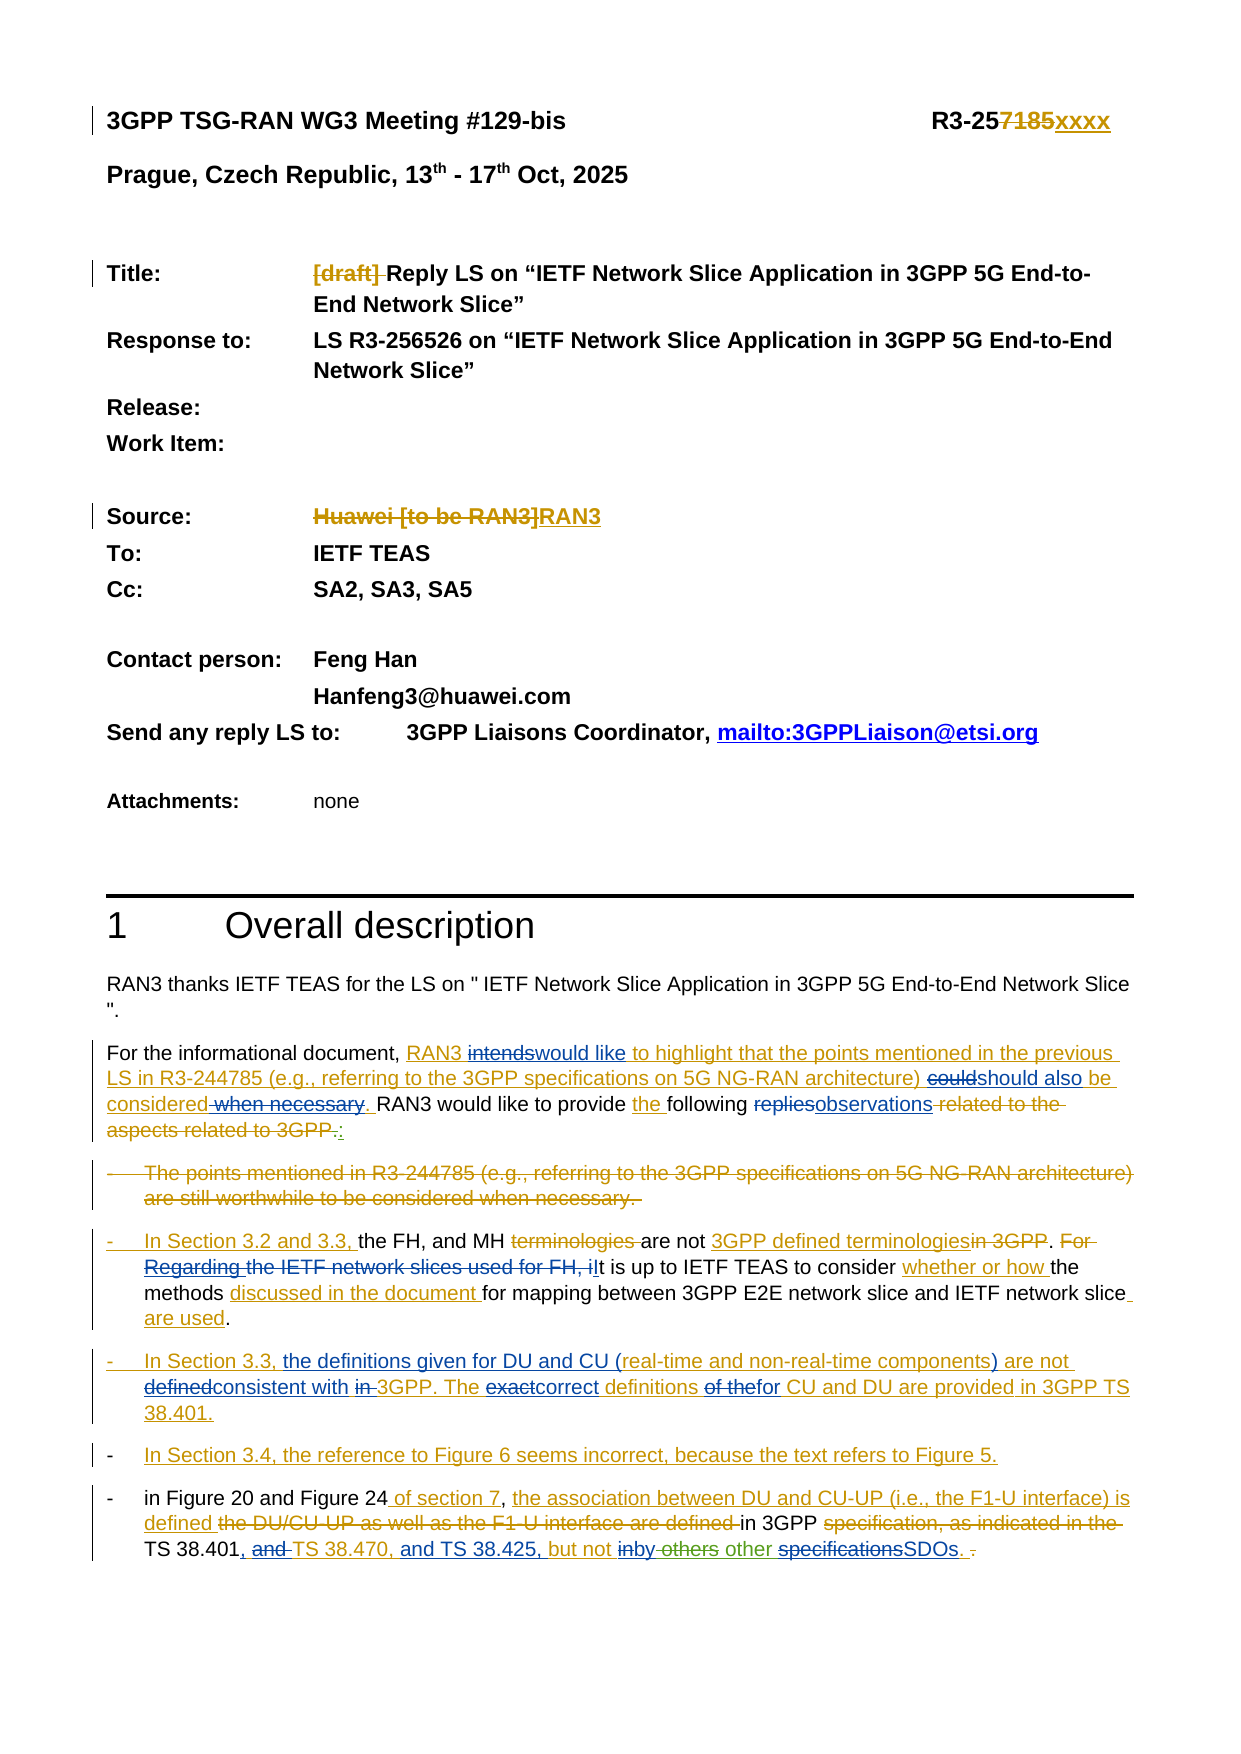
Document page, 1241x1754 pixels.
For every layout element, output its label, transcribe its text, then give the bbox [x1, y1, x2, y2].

text Response to: LS R3-256526 on “IETF Network Slice Application in 3GPP 5G End-to-End Network Slice” [106, 327, 1134, 383]
text To: IETF TEAS [106, 539, 1134, 566]
text Hanfeng3@huawei.com [106, 683, 1134, 709]
text Title: Reply LS on “IETF Network Slice Application in 3GPP 5G End-to-End Network Slice” [106, 260, 1134, 317]
text Cc: SA2, SA3, SA5 [106, 576, 1134, 602]
text RAN3 thanks IETF TEAS for the LS on " IETF Network Slice Application in 3GPP 5G End-to-End Network Slice ". [106, 972, 1134, 1022]
text 3GPP TSG-RAN WG3 Meeting #129-bis R3-25 [106, 106, 1134, 135]
list in Figure 20 and Figure 24, in 3GPP TS 38.401 [106, 1485, 1134, 1561]
text Source: [106, 503, 1134, 529]
text Prague, Czech Republic, 13th - 17th Oct, 2025 [106, 160, 1134, 189]
list the FH, and MH are not . t is up to IETF TEAS to consider the methods for mapping between 3GPP E2E network slice and IETF network slice. [106, 1229, 1134, 1330]
text Contact person: Feng Han [106, 646, 1134, 672]
subtitle 1 Overall description [106, 898, 1134, 947]
text Work Item: [106, 430, 1134, 456]
text Attachments: none [106, 789, 1134, 813]
text For the informational document, RAN3 would like to provide following [106, 1040, 1134, 1142]
text Release: [106, 394, 1134, 420]
text Send any reply LS to: 3GPP Liaisons Coordinator, mailto:3GPPLiaison@etsi.org [106, 719, 1134, 745]
